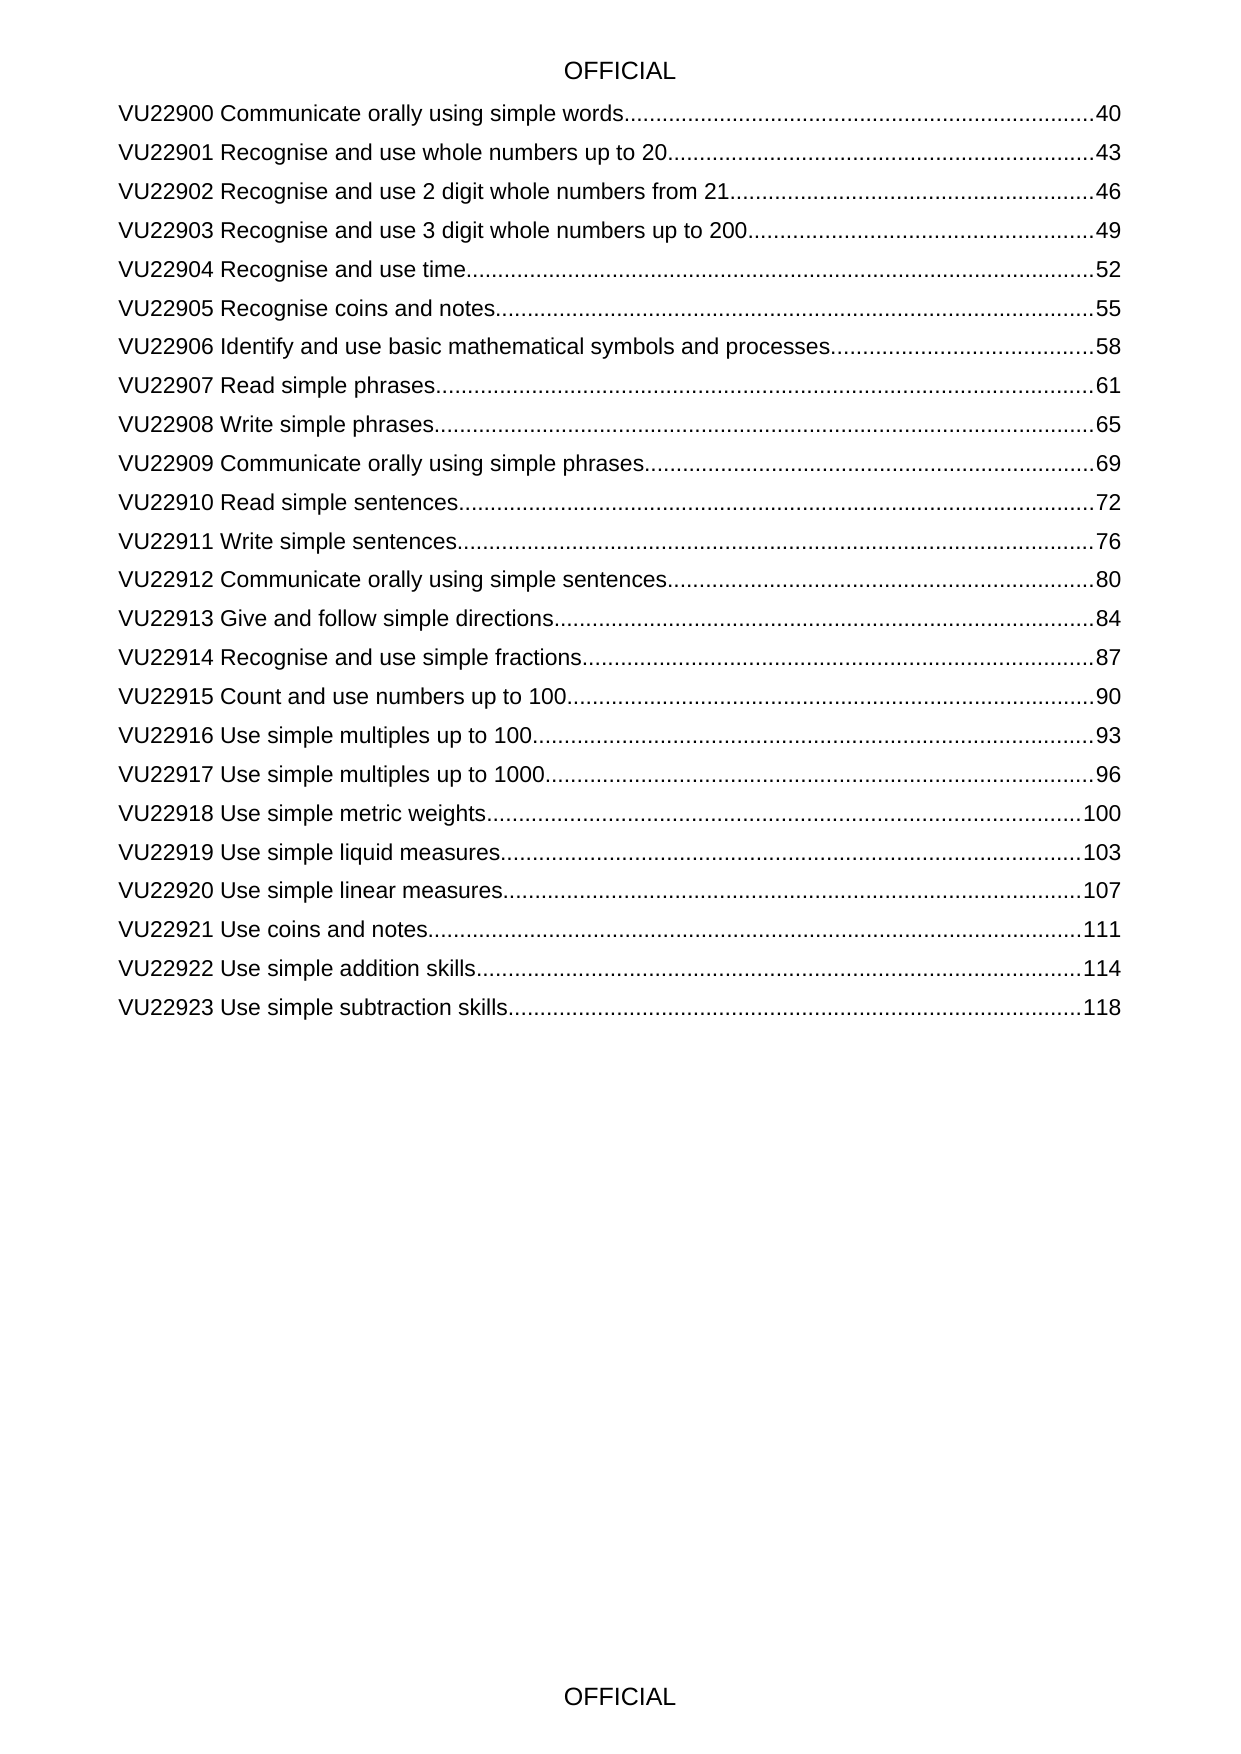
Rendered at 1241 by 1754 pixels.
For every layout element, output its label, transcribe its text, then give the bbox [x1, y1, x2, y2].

text VU22911 Write simple sentences 76 [118, 528, 1122, 554]
text VU22905 Recognise coins and notes 55 [118, 294, 1122, 321]
text VU22913 Give and follow simple directions 84 [118, 605, 1122, 632]
text VU22922 Use simple addition skills 114 [118, 955, 1122, 981]
text VU22901 Recognise and use whole numbers up to 20 43 [118, 139, 1122, 165]
text VU22908 Write simple phrases 65 [118, 411, 1122, 437]
text VU22910 Read simple sentences 72 [118, 489, 1122, 515]
text VU22916 Use simple multiples up to 100 93 [118, 722, 1122, 748]
text VU22904 Recognise and use time 52 [118, 256, 1122, 282]
text VU22923 Use simple subtraction skills 118 [118, 994, 1122, 1020]
text VU22912 Communicate orally using simple sentences 80 [118, 566, 1122, 593]
text VU22909 Communicate orally using simple phrases 69 [118, 450, 1122, 476]
text VU22914 Recognise and use simple fractions 87 [118, 644, 1122, 671]
text VU22919 Use simple liquid measures 103 [118, 838, 1122, 865]
text VU22900 Communicate orally using simple words 40 [118, 100, 1122, 127]
text VU22915 Count and use numbers up to 100 90 [118, 683, 1122, 709]
text VU22921 Use coins and notes 111 [118, 916, 1122, 942]
text VU22906 Identify and use basic mathematical symbols and processes 58 [118, 333, 1122, 360]
text VU22902 Recognise and use 2 digit whole numbers from 21 46 [118, 178, 1122, 204]
text VU22918 Use simple metric weights 100 [118, 799, 1122, 826]
text VU22903 Recognise and use 3 digit whole numbers up to 200 49 [118, 217, 1122, 243]
text VU22920 Use simple linear measures 107 [118, 877, 1122, 904]
text VU22907 Read simple phrases 61 [118, 372, 1122, 398]
text VU22917 Use simple multiples up to 1000 96 [118, 761, 1122, 787]
